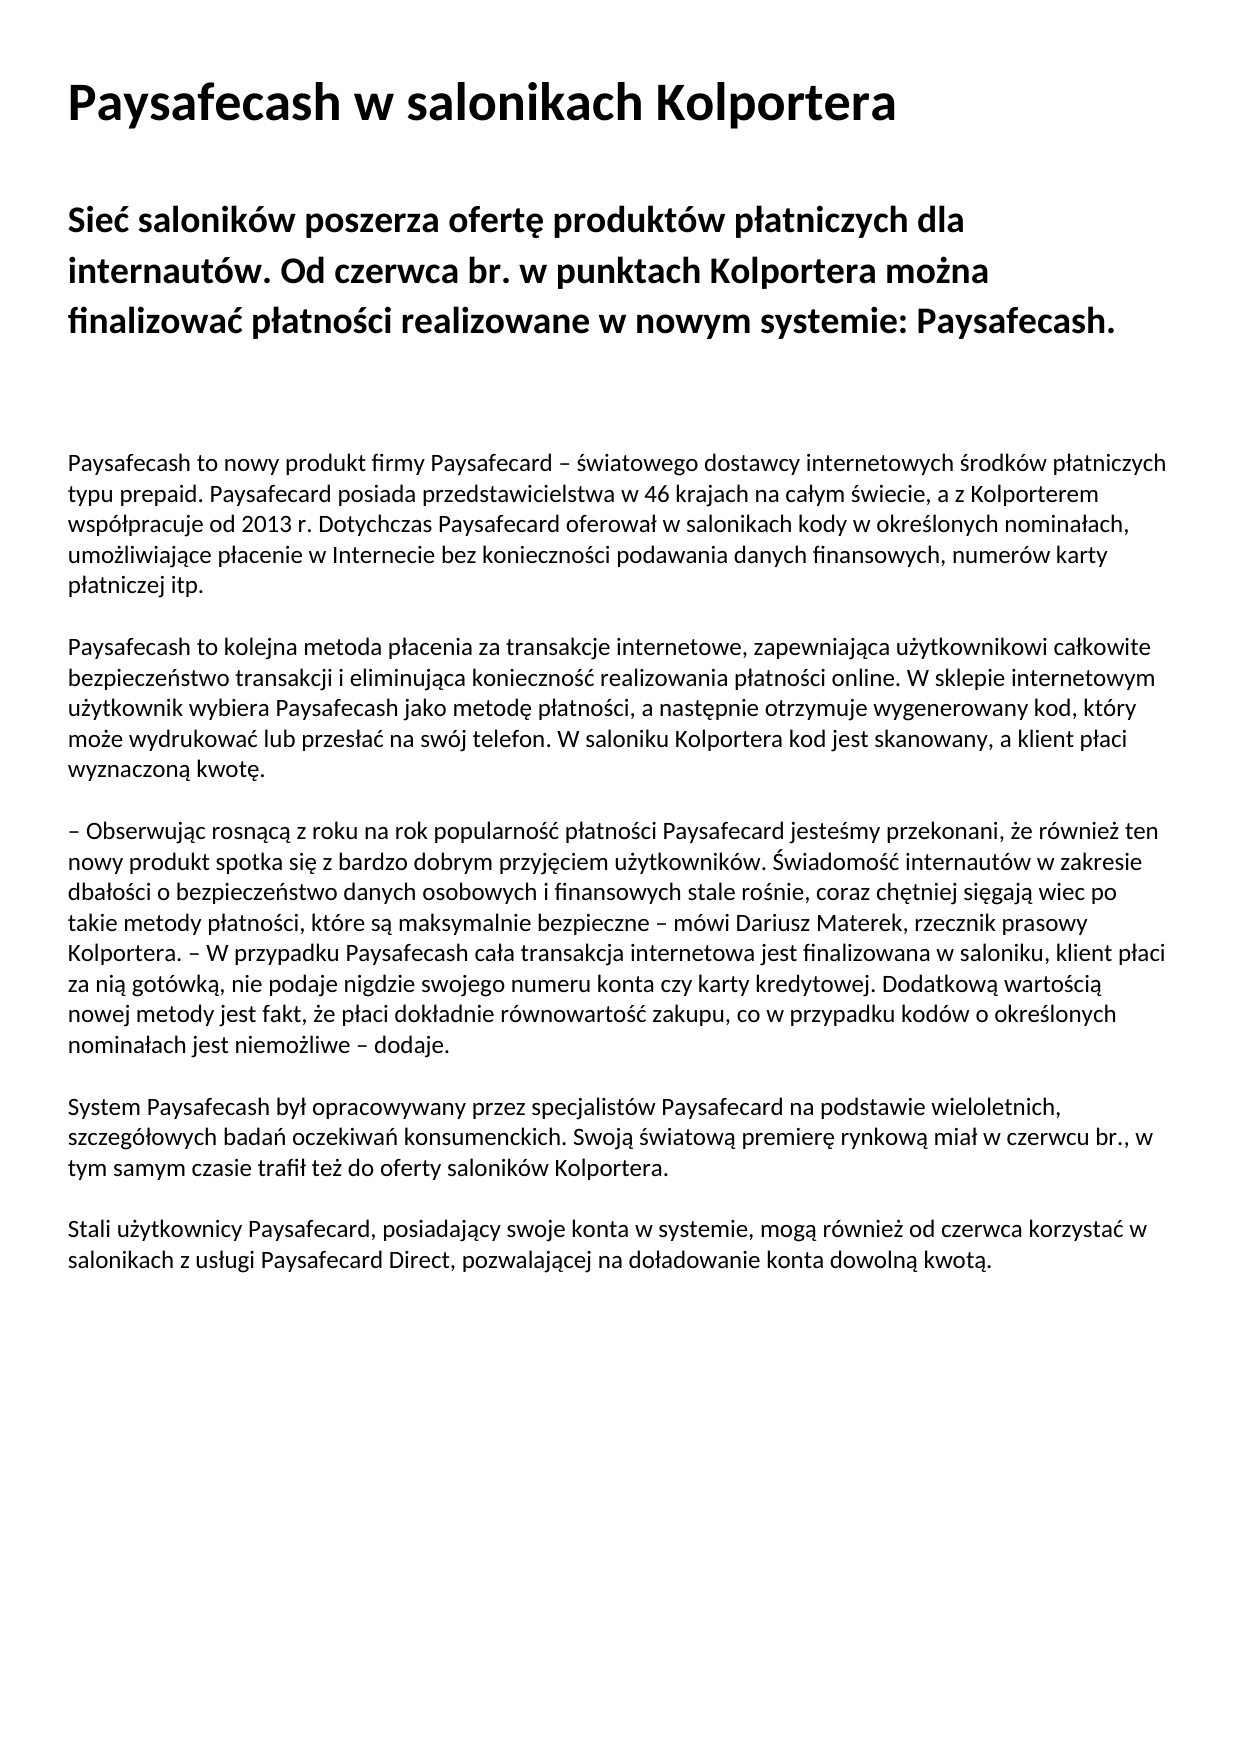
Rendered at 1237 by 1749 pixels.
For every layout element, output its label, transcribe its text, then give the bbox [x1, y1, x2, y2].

text Sieć saloników poszerza ofertę produktów płatniczych dla internautów. Od czerwca br. w punktach Kolportera można finalizować płatności realizowane w nowym systemie: Paysafecash. [68, 196, 1169, 343]
text System Paysafecash był opracowywany przez specjalistów Paysafecard na podstawie wieloletnich, szczegółowych badań oczekiwań konsumenckich. Swoją światową premierę rynkową miał w czerwcu br., w tym samym czasie trafił też do oferty saloników Kolportera. [68, 1091, 1169, 1182]
text Paysafecash to kolejna metoda płacenia za transakcje internetowe, zapewniająca użytkownikowi całkowite bezpieczeństwo transakcji i eliminująca konieczność realizowania płatności online. W sklepie internetowym użytkownik wybiera Paysafecash jako metodę płatności, a następnie otrzymuje wygenerowany kod, który może wydrukować lub przesłać na swój telefon. W saloniku Kolportera kod jest skanowany, a klient płaci wyznaczoną kwotę. [68, 631, 1169, 784]
text Paysafecash w salonikach Kolportera [68, 68, 1169, 134]
text Paysafecash to nowy produkt firmy Paysafecard – światowego dostawcy internetowych środków płatniczych typu prepaid. Paysafecard posiada przedstawicielstwa w 46 krajach na całym świecie, a z Kolporterem współpracuje od 2013 r. Dotychczas Paysafecard oferował w salonikach kody w określonych nominałach, umożliwiające płacenie w Internecie bez konieczności podawania danych finansowych, numerów karty płatniczej itp. [68, 448, 1169, 600]
text – Obserwując rosnącą z roku na rok popularność płatności Paysafecard jesteśmy przekonani, że również ten nowy produkt spotka się z bardzo dobrym przyjęciem użytkowników. Świadomość internautów w zakresie dbałości o bezpieczeństwo danych osobowych i finansowych stale rośnie, coraz chętniej sięgają wiec po takie metody płatności, które są maksymalnie bezpieczne – mówi Dariusz Materek, rzecznik prasowy Kolportera. – W przypadku Paysafecash cała transakcja internetowa jest finalizowana w saloniku, klient płaci za nią gotówką, nie podaje nigdzie swojego numeru konta czy karty kredytowej. Dodatkową wartością nowej metody jest fakt, że płaci dokładnie równowartość zakupu, co w przypadku kodów o określonych nominałach jest niemożliwe – dodaje. [68, 815, 1169, 1059]
text Stali użytkownicy Paysafecard, posiadający swoje konta w systemie, mogą również od czerwca korzystać w salonikach z usługi Paysafecard Direct, pozwalającej na doładowanie konta dowolną kwotą. [68, 1213, 1169, 1274]
